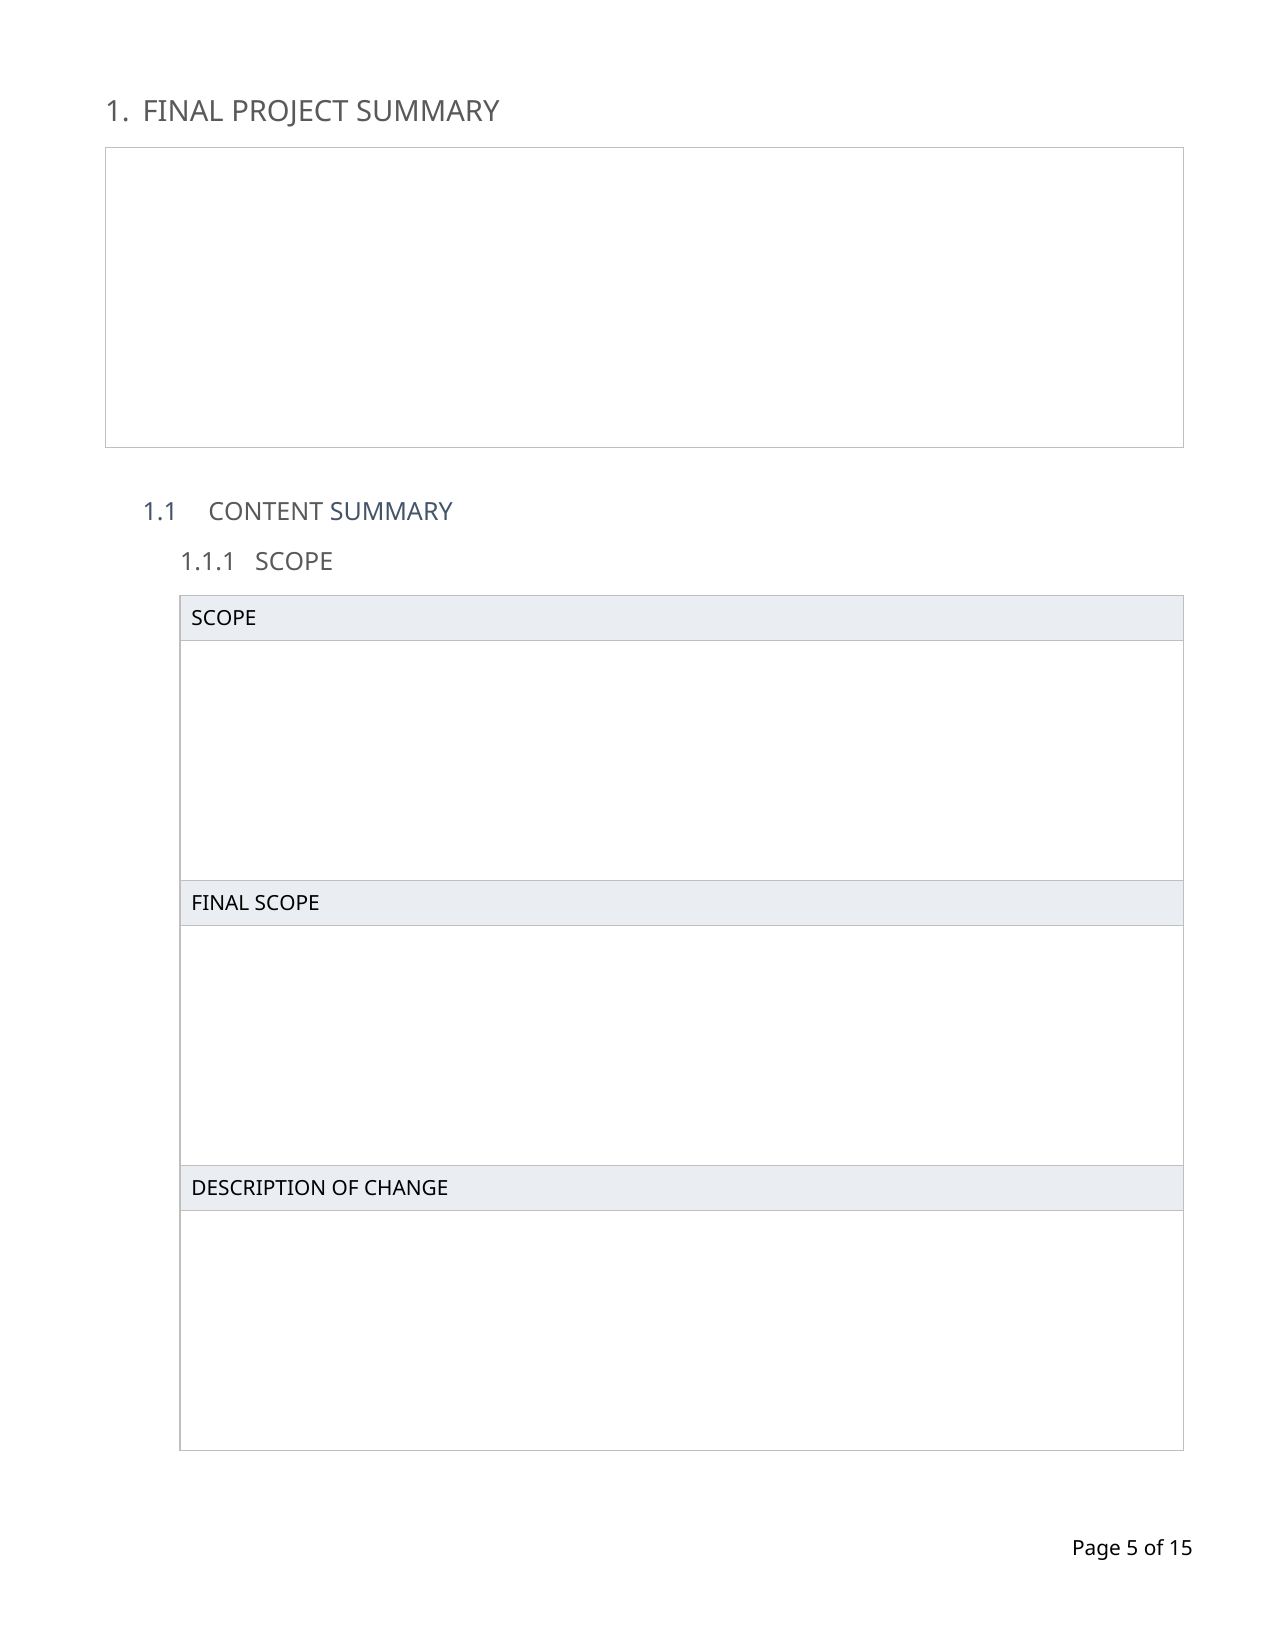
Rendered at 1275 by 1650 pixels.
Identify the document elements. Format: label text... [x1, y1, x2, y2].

subtitle 1.1.1 SCOPE [180, 544, 1200, 578]
table_header [106, 148, 1183, 447]
table_cell [181, 1211, 1183, 1450]
table_cell DESCRIPTION OF CHANGE [181, 1166, 1183, 1210]
table_cell [181, 926, 1183, 1165]
table_cell FINAL SCOPE [181, 881, 1183, 925]
table_cell [181, 641, 1183, 880]
subtitle FINAL PROJECT SUMMARY [105, 91, 1275, 130]
subtitle CONTENT SUMMARY [142, 493, 1200, 527]
table_header SCOPE [181, 596, 1183, 640]
